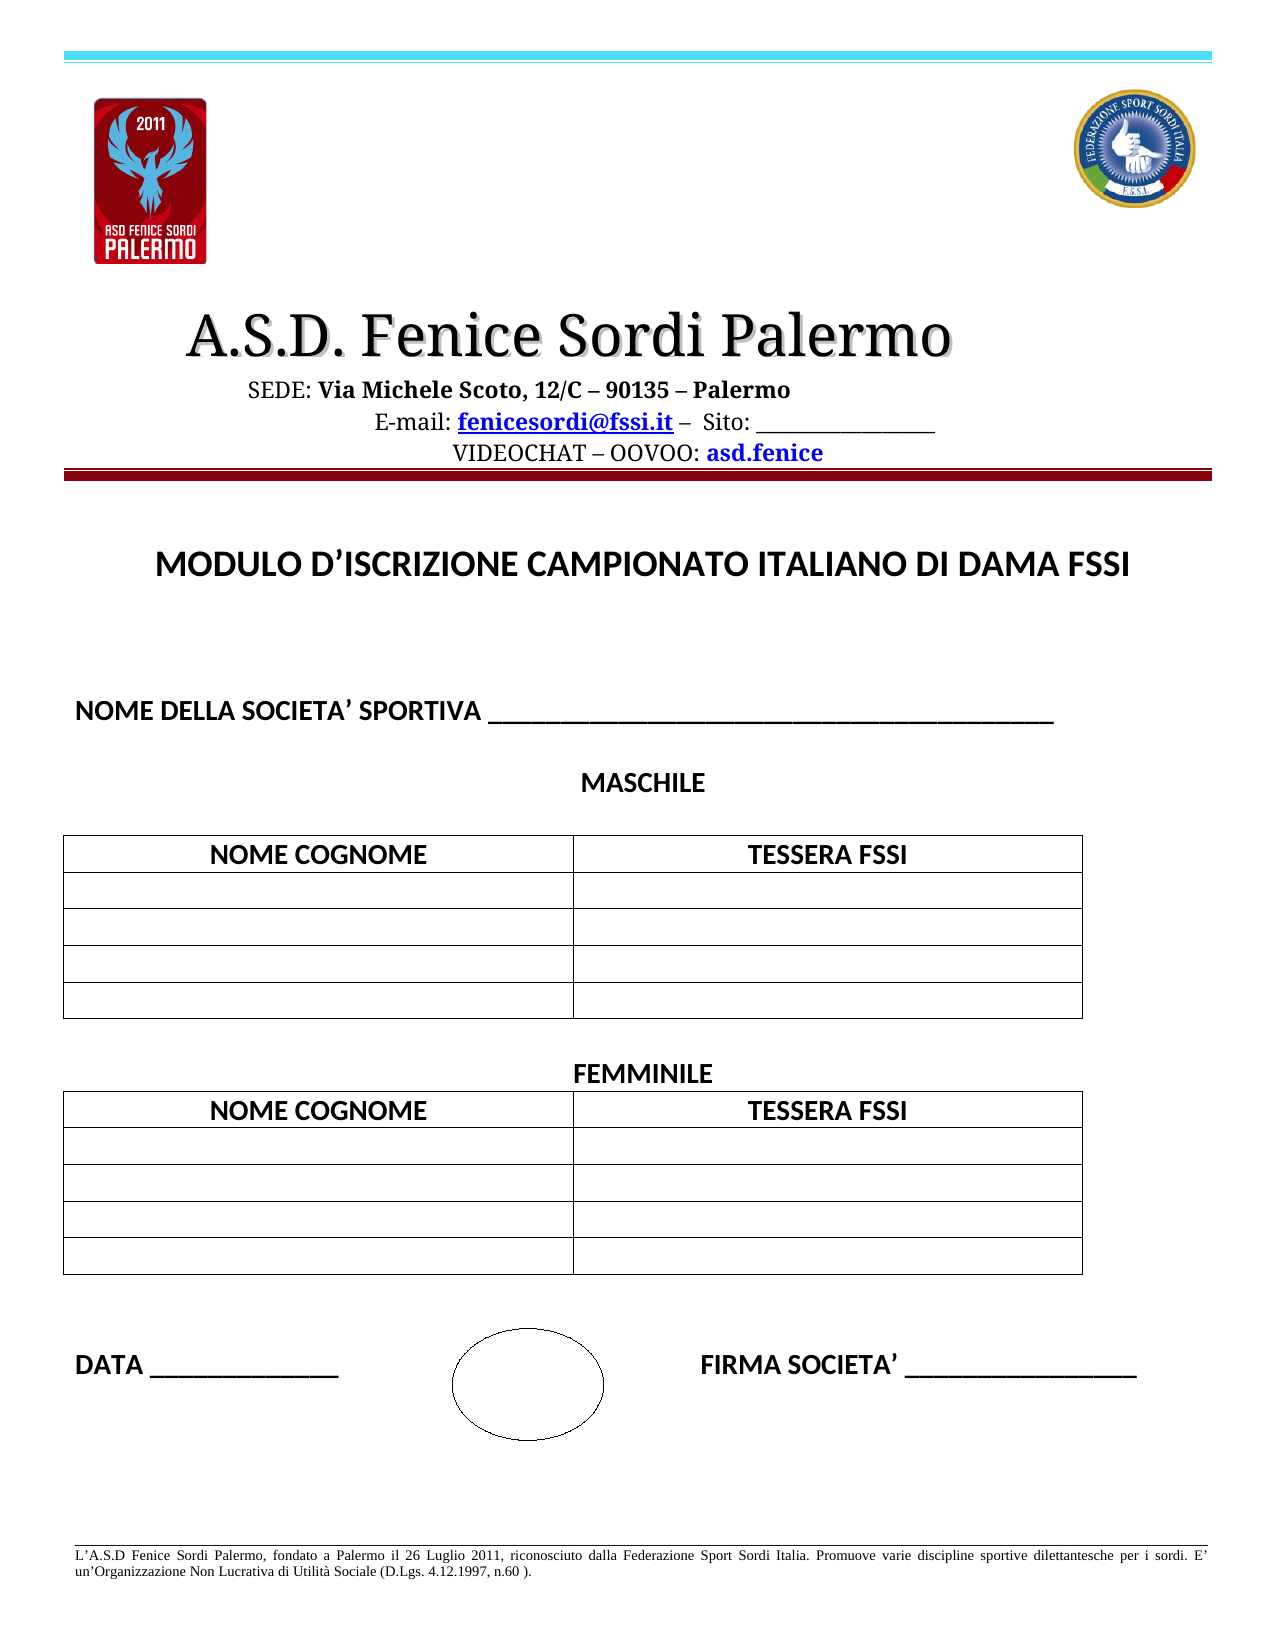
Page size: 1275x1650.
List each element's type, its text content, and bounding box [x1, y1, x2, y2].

table_cell [574, 909, 1082, 945]
text NOME DELLA SOCIETA’ SPORTIVA _______________________________________ [75, 692, 1211, 728]
text MODULO D’ISCRIZIONE CAMPIONATO ITALIANO DI DAMA FSSI [75, 540, 1211, 586]
table_cell [64, 946, 573, 982]
table_cell [64, 1238, 573, 1274]
table_cell [64, 1165, 573, 1201]
table_cell [64, 873, 573, 908]
table_cell [64, 983, 573, 1018]
table_header NOME COGNOME [64, 1092, 573, 1127]
table_cell [64, 1202, 573, 1237]
text MASCHILE [75, 764, 1211, 799]
table_cell [574, 1128, 1082, 1164]
table_header TESSERA FSSI [574, 1092, 1082, 1127]
picture [93, 97, 207, 264]
text DATA _____________ FIRMA SOCIETA’ ________________ [585, 1346, 1211, 1382]
table_cell [574, 1238, 1082, 1274]
table_cell [64, 909, 573, 945]
table_cell [64, 1128, 573, 1164]
table_header TESSERA FSSI [574, 836, 1082, 872]
table_cell [574, 1165, 1082, 1201]
table_header NOME COGNOME [64, 836, 573, 872]
table_cell [574, 983, 1082, 1018]
table_cell [574, 1202, 1082, 1237]
text FEMMINILE [75, 1055, 1211, 1091]
table_cell [574, 946, 1082, 982]
text DATA _____________ FIRMA SOCIETA’ ________________ [75, 1346, 471, 1382]
picture [1068, 86, 1200, 210]
table_cell [574, 873, 1082, 908]
